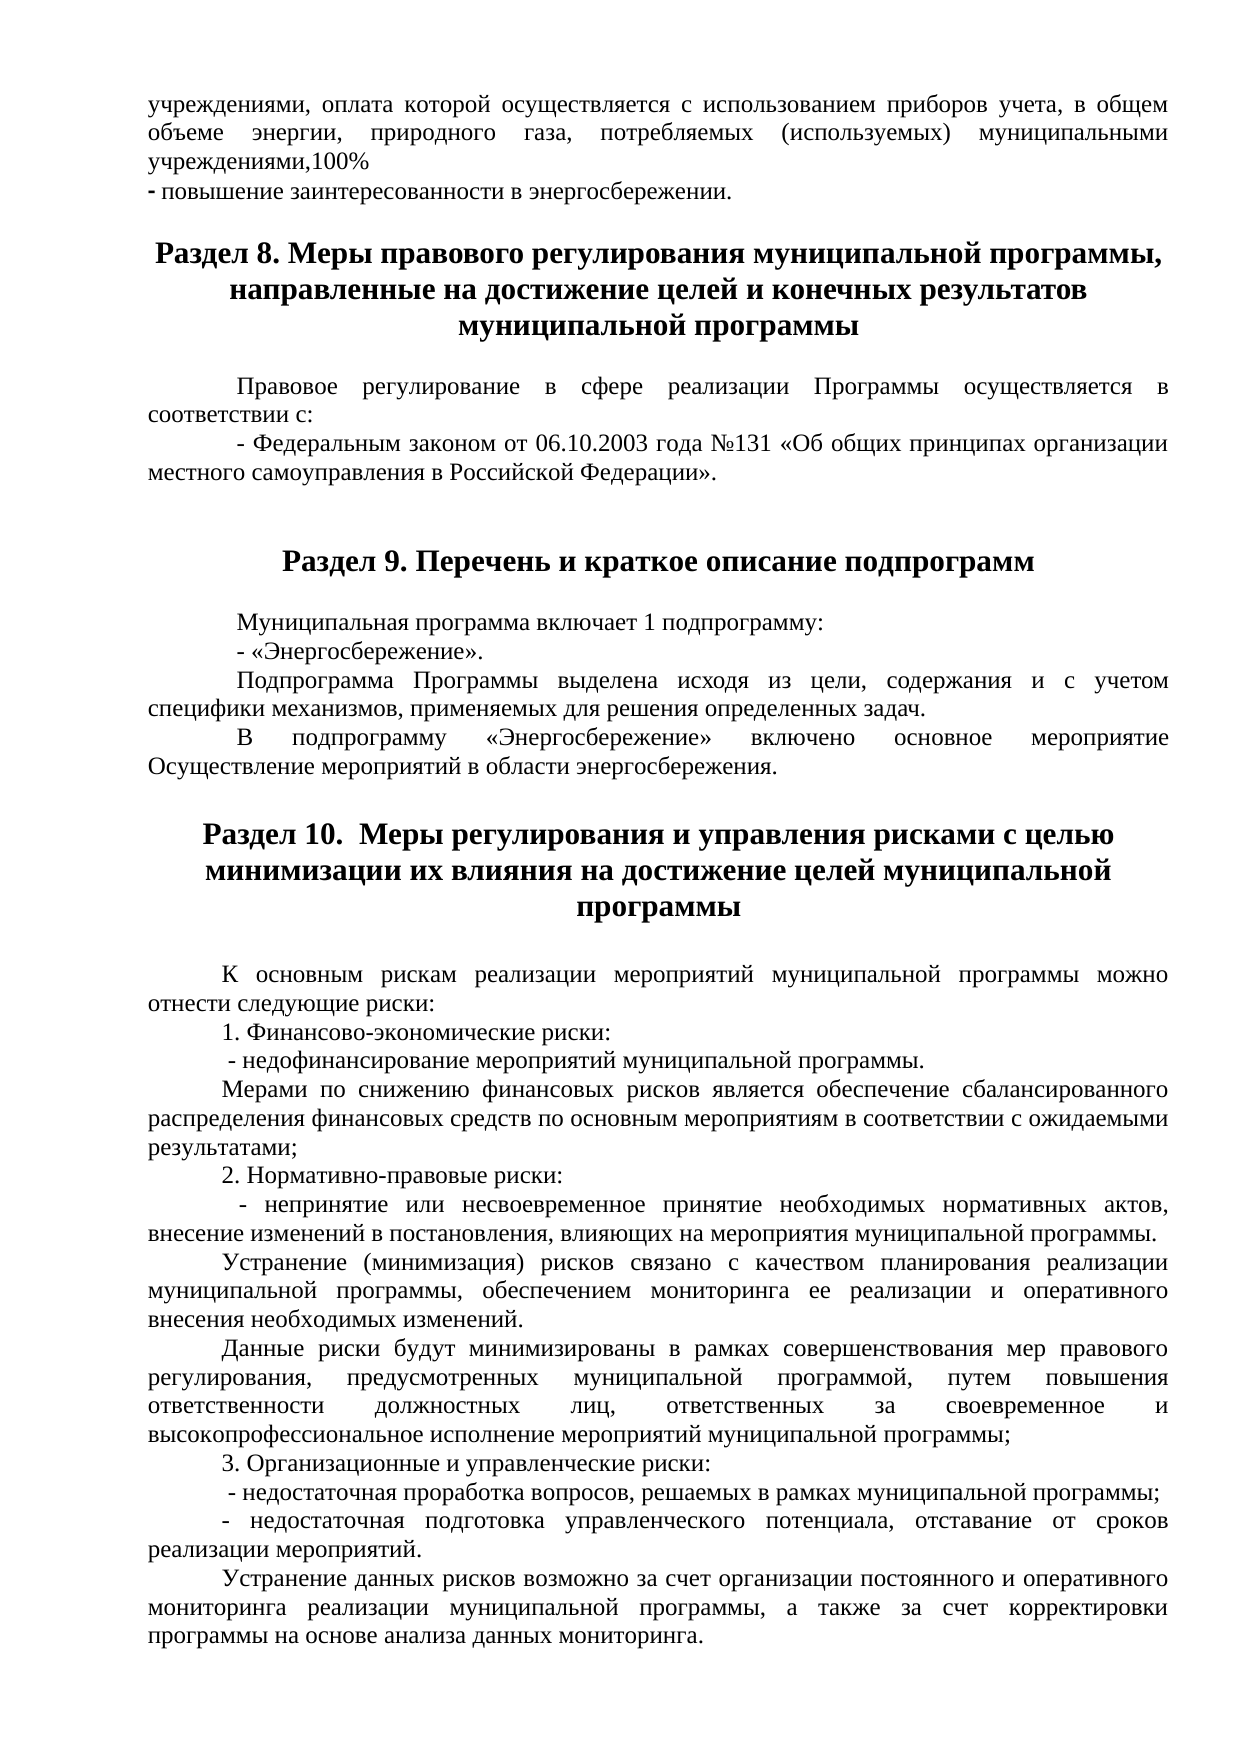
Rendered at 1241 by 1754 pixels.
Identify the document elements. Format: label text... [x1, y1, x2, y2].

text - Федеральным законом от 06.10.2003 года №131 «Об общих принципах организации местного самоуправления в Российской Федерации». [148, 428, 1169, 486]
text Данные риски будут минимизированы в рамках совершенствования мер правового регулирования, предусмотренных муниципальной программой, путем повышения ответственности должностных лиц, ответственных за своевременное и высокопрофессиональное исполнение мероприятий муниципальной программы; [148, 1333, 1169, 1448]
text - недостаточная подготовка управленческого потенциала, отставание от сроков реализации мероприятий. [148, 1506, 1169, 1563]
text Правовое регулирование в сфере реализации Программы осуществляется в соответствии с: [148, 371, 1169, 428]
text Мерами по снижению финансовых рисков является обеспечение сбалансированного распределения финансовых средств по основным мероприятиям в соответствии с ожидаемыми результатами; [148, 1074, 1169, 1161]
text - недостаточная проработка вопросов, решаемых в рамках муниципальной программы; [148, 1477, 1169, 1506]
text Раздел 10. Меры регулирования и управления рисками с целью минимизации их влияния на достижение целей муниципальной программы [148, 816, 1169, 923]
text Раздел 8. Меры правового регулирования муниципальной программы, направленные на достижение целей и конечных результатов муниципальной программы [148, 234, 1169, 342]
text К основным рискам реализации мероприятий муниципальной программы можно отнести следующие риски: [148, 959, 1169, 1017]
text - непринятие или несвоевременное принятие необходимых нормативных актов, внесение изменений в постановления, влияющих на мероприятия муниципальной программы. [148, 1189, 1169, 1247]
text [148, 89, 1169, 175]
text Муниципальная программа включает 1 подпрограмму: [148, 607, 1169, 636]
text - «Энергосбережение». [148, 636, 1169, 665]
text Подпрограмма Программы выделена исходя из цели, содержания и с учетом специфики механизмов, применяемых для решения определенных задач. [148, 665, 1169, 722]
text В подпрограмму «Энергосбережение» включено основное мероприятие Осуществление мероприятий в области энергосбережения. [148, 722, 1169, 780]
text Раздел 9. Перечень и краткое описание подпрограмм [148, 542, 1169, 578]
text Устранение (минимизация) рисков связано с качеством планирования реализации муниципальной программы, обеспечением мониторинга ее реализации и оперативного внесения необходимых изменений. [148, 1247, 1169, 1333]
text Устранение данных рисков возможно за счет организации постоянного и оперативного мониторинга реализации муниципальной программы, а также за счет корректировки программы на основе анализа данных мониторинга. [148, 1563, 1169, 1649]
text 1. Финансово-экономические риски: [148, 1017, 1169, 1046]
text - недофинансирование мероприятий муниципальной программы. [148, 1046, 1169, 1074]
title - повышение заинтересованности в энергосбережении. [148, 175, 1169, 205]
text 2. Нормативно-правовые риски: [148, 1161, 1169, 1189]
text 3. Организационные и управленческие риски: [148, 1448, 1169, 1477]
